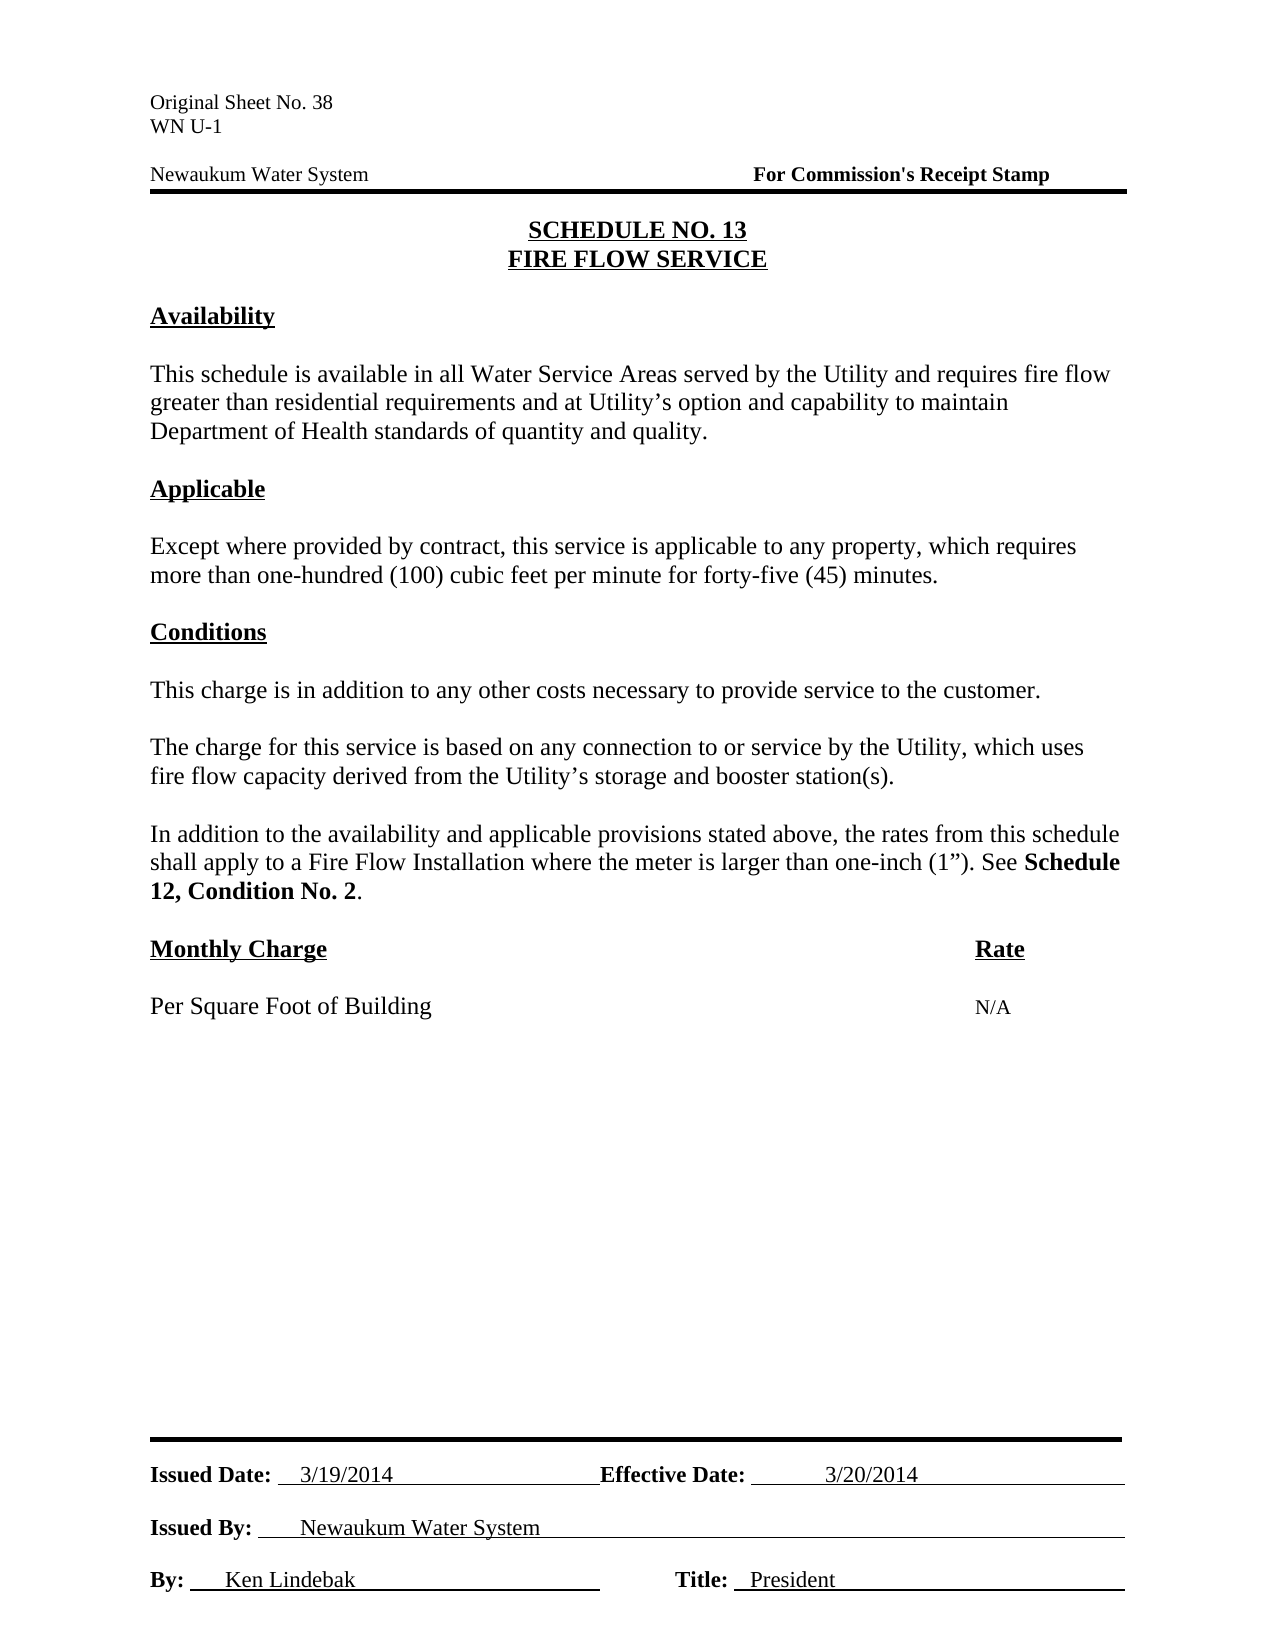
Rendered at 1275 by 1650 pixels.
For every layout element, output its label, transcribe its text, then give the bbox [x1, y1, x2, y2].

text This schedule is available in all Water Service Areas served by the Utility and requires fire flow greater than residential requirements and at Utility’s option and capability to maintain Department of Health standards of quantity and quality. [150, 359, 1125, 445]
text Availability [150, 301, 1125, 330]
text Monthly Charge Rate [150, 934, 1125, 962]
text Per Square Foot of Building N/A [150, 991, 1125, 1020]
text This charge is in addition to any other costs necessary to provide service to the customer. [150, 675, 1125, 704]
text Conditions [150, 617, 1125, 646]
text In addition to the availability and applicable provisions stated above, the rates from this schedule shall apply to a Fire Flow Installation where the meter is larger than one-inch (1”). See Schedule 12, Condition No. 2. [150, 819, 1125, 905]
text The charge for this service is based on any connection to or service by the Utility, which uses fire flow capacity derived from the Utility’s storage and booster station(s). [150, 732, 1125, 790]
text Applicable [150, 474, 1125, 502]
text Except where provided by contract, this service is applicable to any property, which requires more than one-hundred (100) cubic feet per minute for forty-five (45) minutes. [150, 531, 1125, 589]
text FIRE FLOW SERVICE [150, 244, 1125, 272]
text SCHEDULE NO. 13 [150, 215, 1125, 244]
